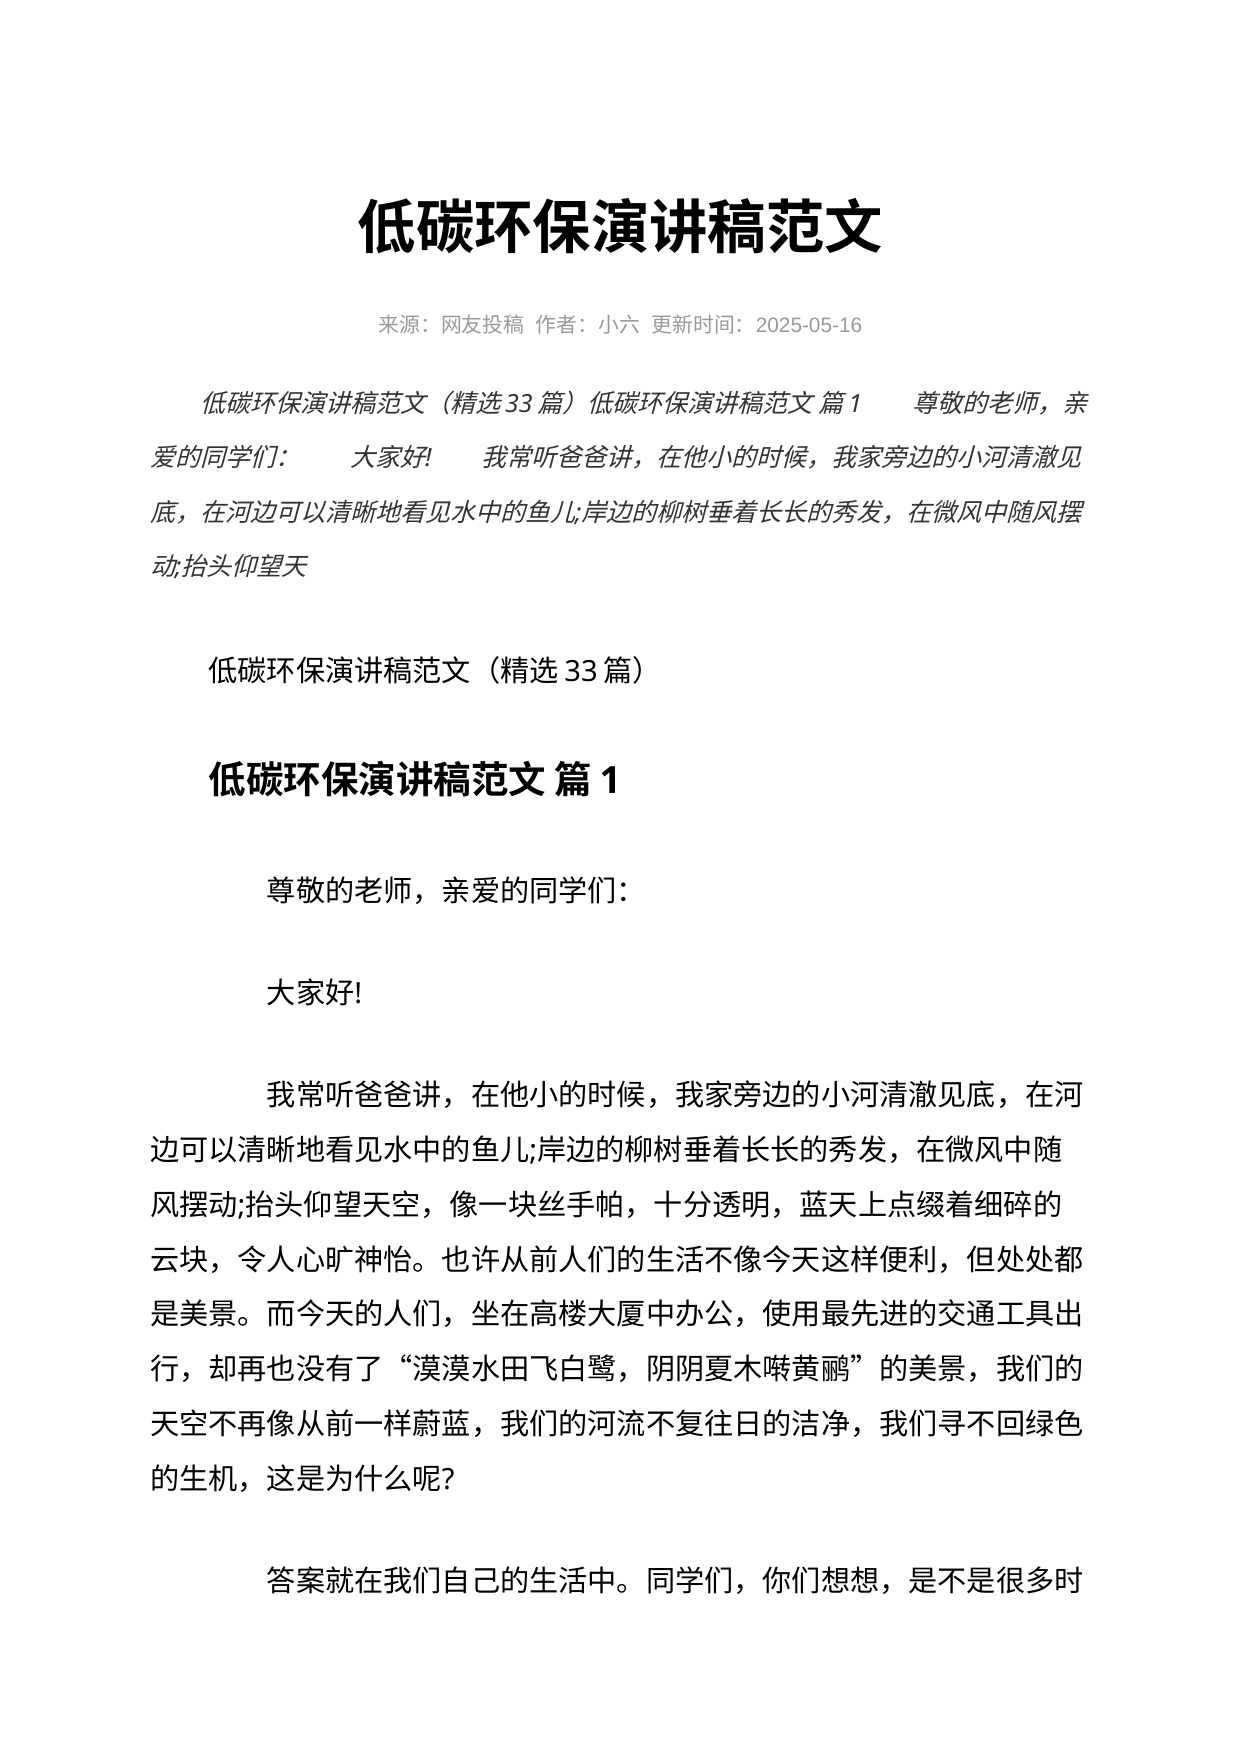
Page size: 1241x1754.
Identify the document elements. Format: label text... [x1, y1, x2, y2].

text 我常听爸爸讲，在他小的时候，我家旁边的小河清澈见底，在河边可以清晰地看见水中的鱼儿;岸边的柳树垂着长长的秀发，在微风中随风摆动;抬头仰望天空，像一块丝手帕，十分透明，蓝天上点缀着细碎的云块，令人心旷神怡。也许从前人们的生活不像今天这样便利，但处处都是美景。而今天的人们，坐在高楼大厦中办公，使用最先进的交通工具出行，却再也没有了“漠漠水田飞白鹭，阴阴夏木啭黄鹂”的美景，我们的天空不再像从前一样蔚蓝，我们的河流不复往日的洁净，我们寻不回绿色的生机，这是为什么呢? [150, 1071, 1090, 1498]
text 尊敬的老师，亲爱的同学们： [150, 867, 1090, 910]
text 低碳环保演讲稿范文 篇1 [150, 750, 1090, 804]
text 低碳环保演讲稿范文（精选33篇） [150, 648, 1090, 690]
text 低碳环保演讲稿范文（精选33篇）低碳环保演讲稿范文 篇1 尊敬的老师，亲爱的同学们： 大家好! 我常听爸爸讲，在他小的时候，我家旁边的小河清澈见底，在河边可以清晰地看见水中的鱼儿;岸边的柳树垂着长长的秀发，在微风中随风摆动;抬头仰望天 [150, 383, 1090, 583]
text 来源：网友投稿 作者：小六 更新时间：2025-05-16 [150, 313, 1090, 337]
text 大家好! [150, 969, 1090, 1012]
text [150, 1558, 1090, 1600]
subtitle 低碳环保演讲稿范文 [150, 181, 1090, 266]
